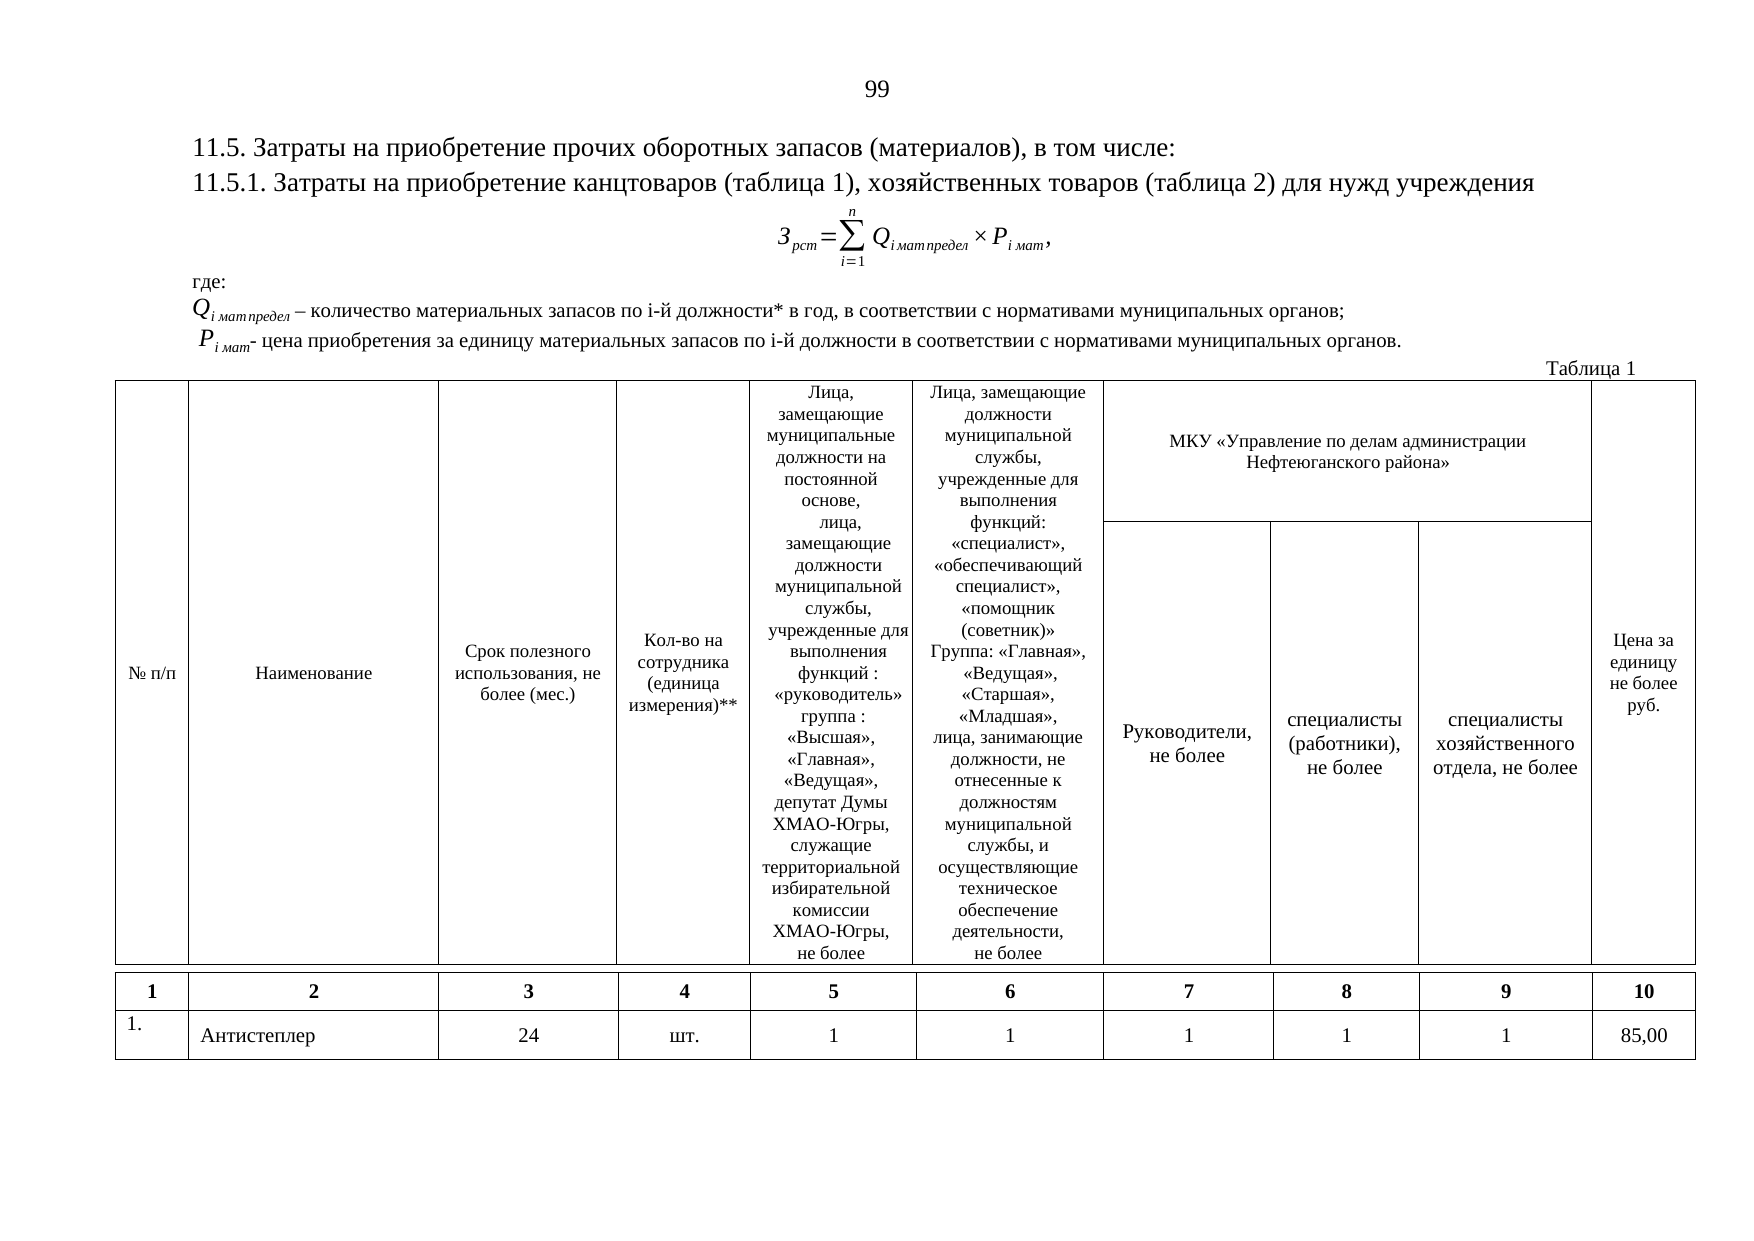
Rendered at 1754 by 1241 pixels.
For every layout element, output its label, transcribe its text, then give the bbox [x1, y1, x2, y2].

list Таблица 1 [160, 356, 1636, 380]
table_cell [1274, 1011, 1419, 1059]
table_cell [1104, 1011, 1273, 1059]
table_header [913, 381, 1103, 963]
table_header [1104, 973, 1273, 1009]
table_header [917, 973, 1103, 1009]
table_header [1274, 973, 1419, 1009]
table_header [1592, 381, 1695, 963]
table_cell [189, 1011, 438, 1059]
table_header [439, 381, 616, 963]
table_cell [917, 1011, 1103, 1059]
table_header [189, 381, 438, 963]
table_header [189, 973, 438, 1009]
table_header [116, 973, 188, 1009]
text - цена приобретения за единицу материальных запасов по i-й должности в соответствии с нормативами муниципальных органов. [118, 325, 1636, 356]
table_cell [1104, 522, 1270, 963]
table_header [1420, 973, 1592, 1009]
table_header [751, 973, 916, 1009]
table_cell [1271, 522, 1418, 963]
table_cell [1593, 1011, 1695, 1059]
list 11.5. Затраты на приобретение прочих оборотных запасов (материалов), в том числе: [118, 131, 1636, 162]
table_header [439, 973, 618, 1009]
text где: [118, 269, 1636, 293]
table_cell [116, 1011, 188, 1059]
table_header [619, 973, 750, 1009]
text – количество материальных запасов по i-й должности* в год, в соответствии с нормативами муниципальных органов; [118, 293, 1636, 325]
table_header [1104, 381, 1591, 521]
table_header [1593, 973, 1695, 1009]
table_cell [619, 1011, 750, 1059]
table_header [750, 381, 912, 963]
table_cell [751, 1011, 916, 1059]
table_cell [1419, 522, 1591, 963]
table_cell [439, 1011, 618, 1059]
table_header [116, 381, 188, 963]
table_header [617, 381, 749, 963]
list 11.5.1. Затраты на приобретение канцтоваров (таблица 1), хозяйственных товаров (таблица 2) для нужд учреждения [118, 166, 1636, 197]
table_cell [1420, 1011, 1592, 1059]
